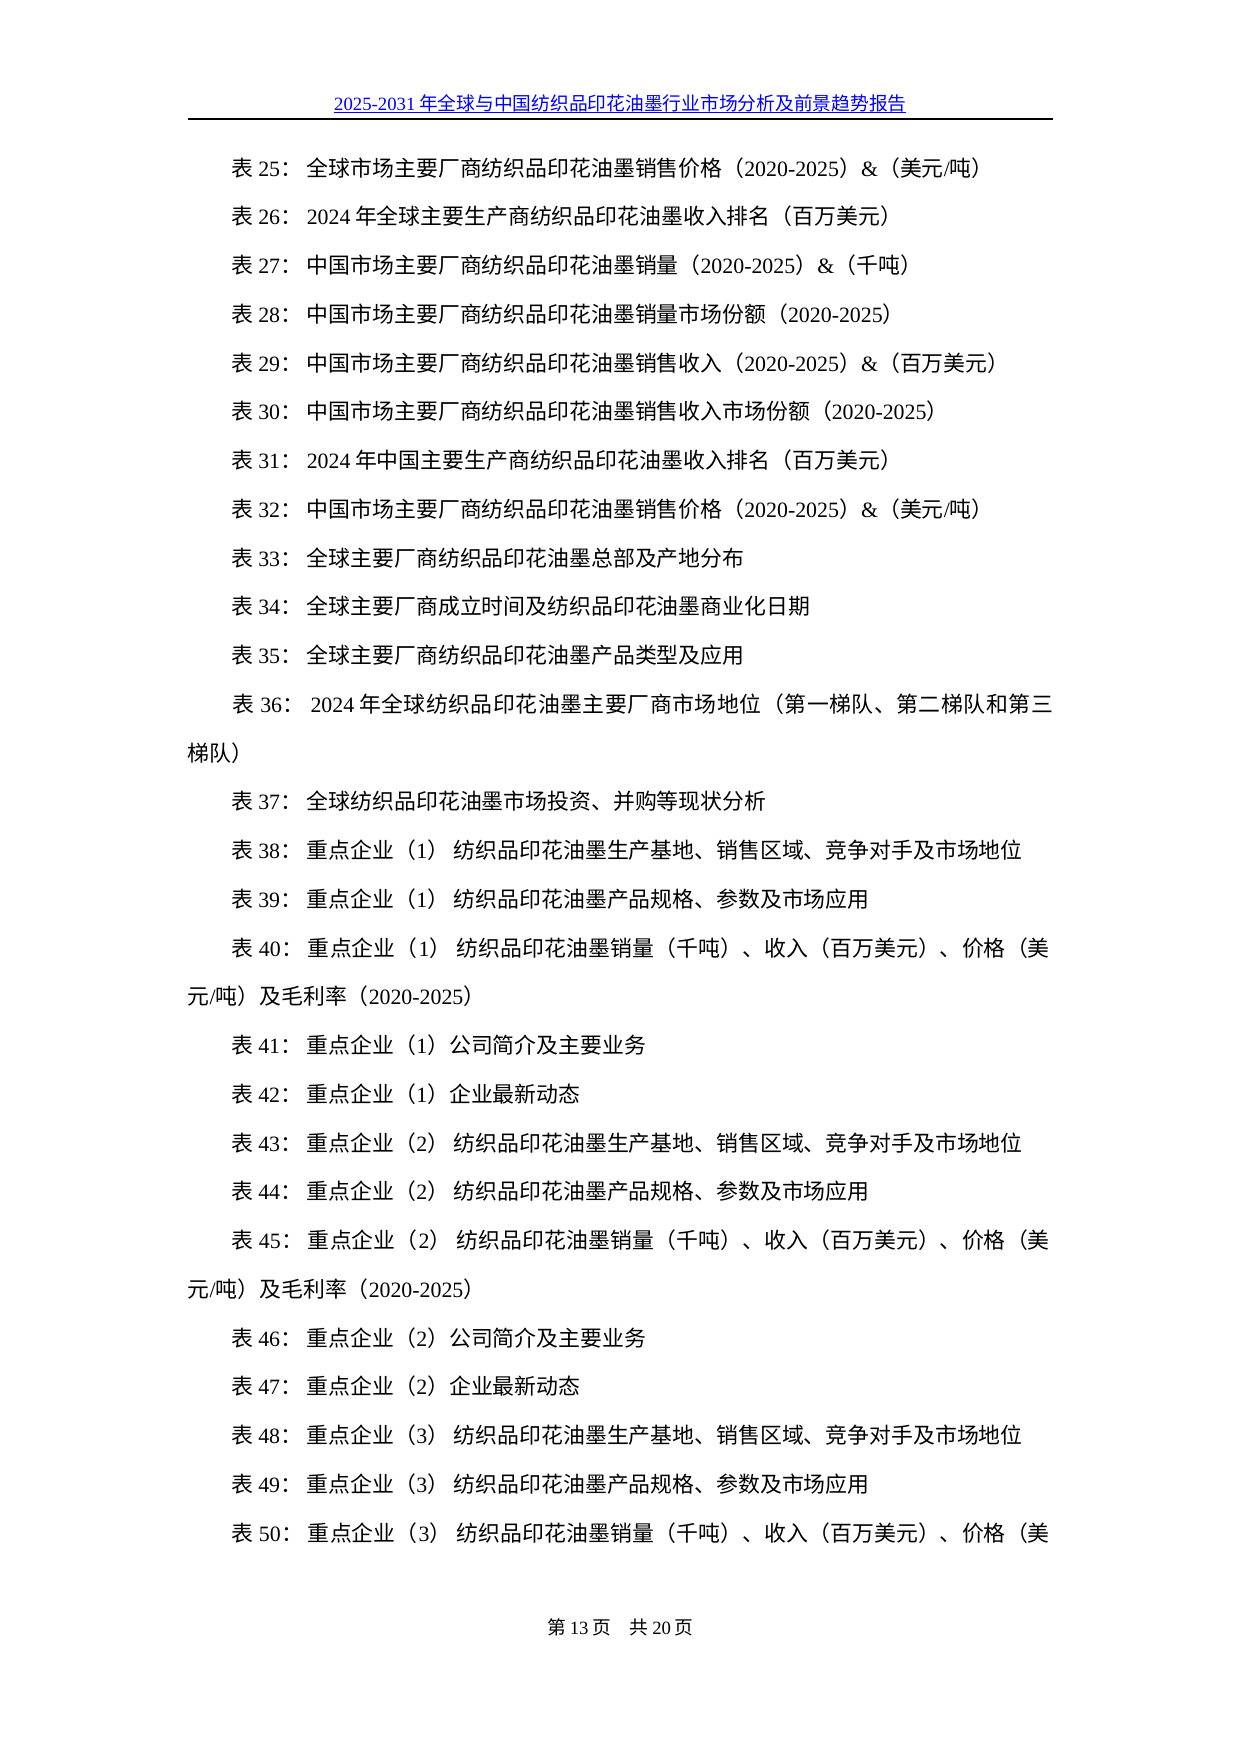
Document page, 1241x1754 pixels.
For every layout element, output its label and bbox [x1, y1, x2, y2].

text [187, 150, 1053, 1548]
